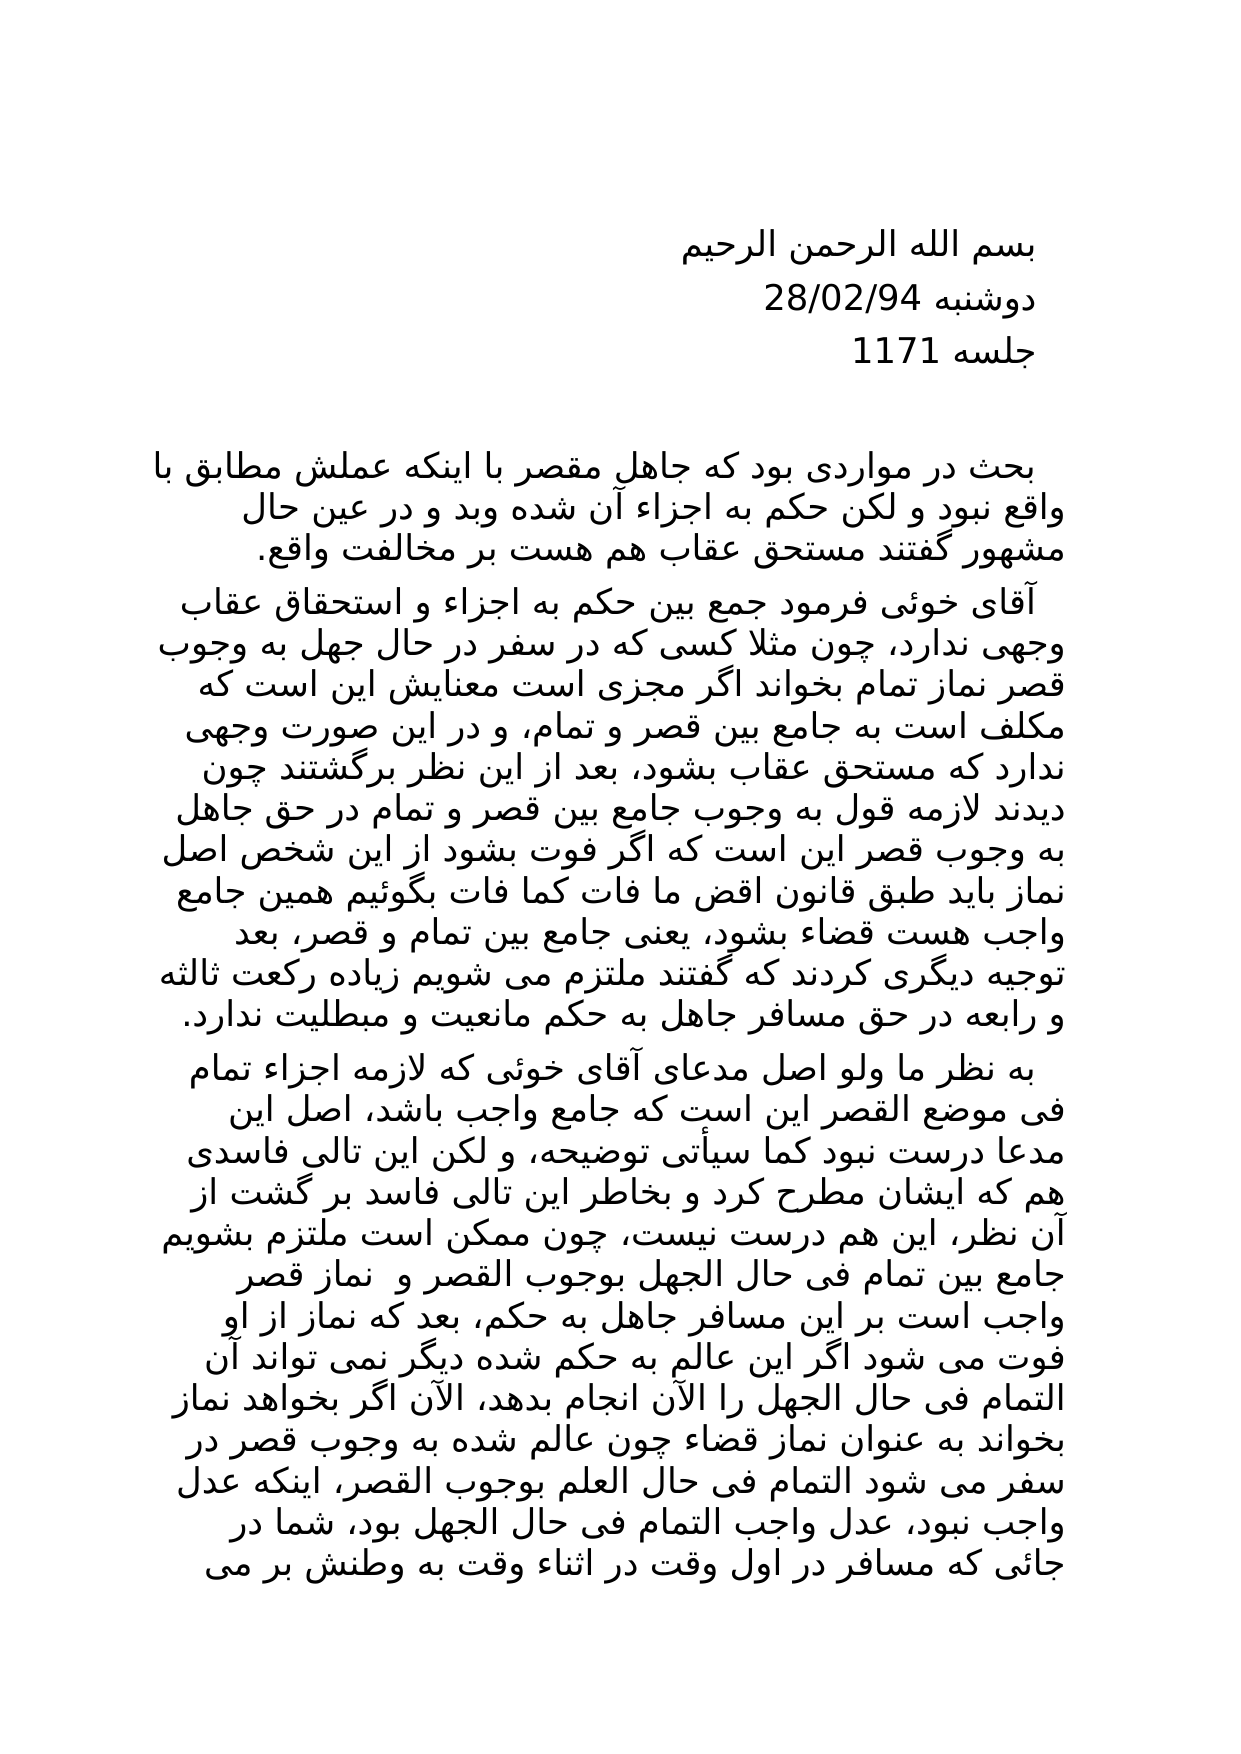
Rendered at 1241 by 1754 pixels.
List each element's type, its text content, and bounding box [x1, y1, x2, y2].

text بسم الله الرحمن الرحیم [150, 223, 1067, 264]
text بحث در مواردی بود که جاهل مقصر با اینکه عملش مطابق با واقع نبود و لکن حکم به اجزاء آن شده وبد و در عین حال مشهور گفتند مستحق عقاب هم هست بر مخالفت واقع. [150, 445, 1067, 569]
text آقای خوئی فرمود جمع بین حکم به اجزاء و استحقاق عقاب وجهی ندارد، چون مثلا کسی که در سفر در حال جهل به وجوب قصر نماز تمام بخواند اگر مجزی است معنایش این است که مکلف است به جامع بین قصر و تمام، و در این صورت وجهی ندارد که مستحق عقاب بشود، بعد از این نظر برگشتند چون دیدند لازمه قول به وجوب جامع بین قصر و تمام در حق جاهل به وجوب قصر این است که اگر فوت بشود از این شخص اصل نماز باید طبق قانون اقض ما فات کما فات بگوئیم همین جامع واجب هست قضاء بشود، یعنی جامع بین تمام و قصر، بعد توجیه دیگری کردند که گفتند ملتزم می شویم زیاده رکعت ثالثه و رابعه در حق مسافر جاهل به حکم مانعیت و مبطلیت ندارد. [150, 581, 1067, 1035]
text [150, 1048, 1067, 1584]
text جلسه 1171 [150, 331, 1067, 372]
text دوشنبه 28/02/94 [150, 277, 1067, 318]
